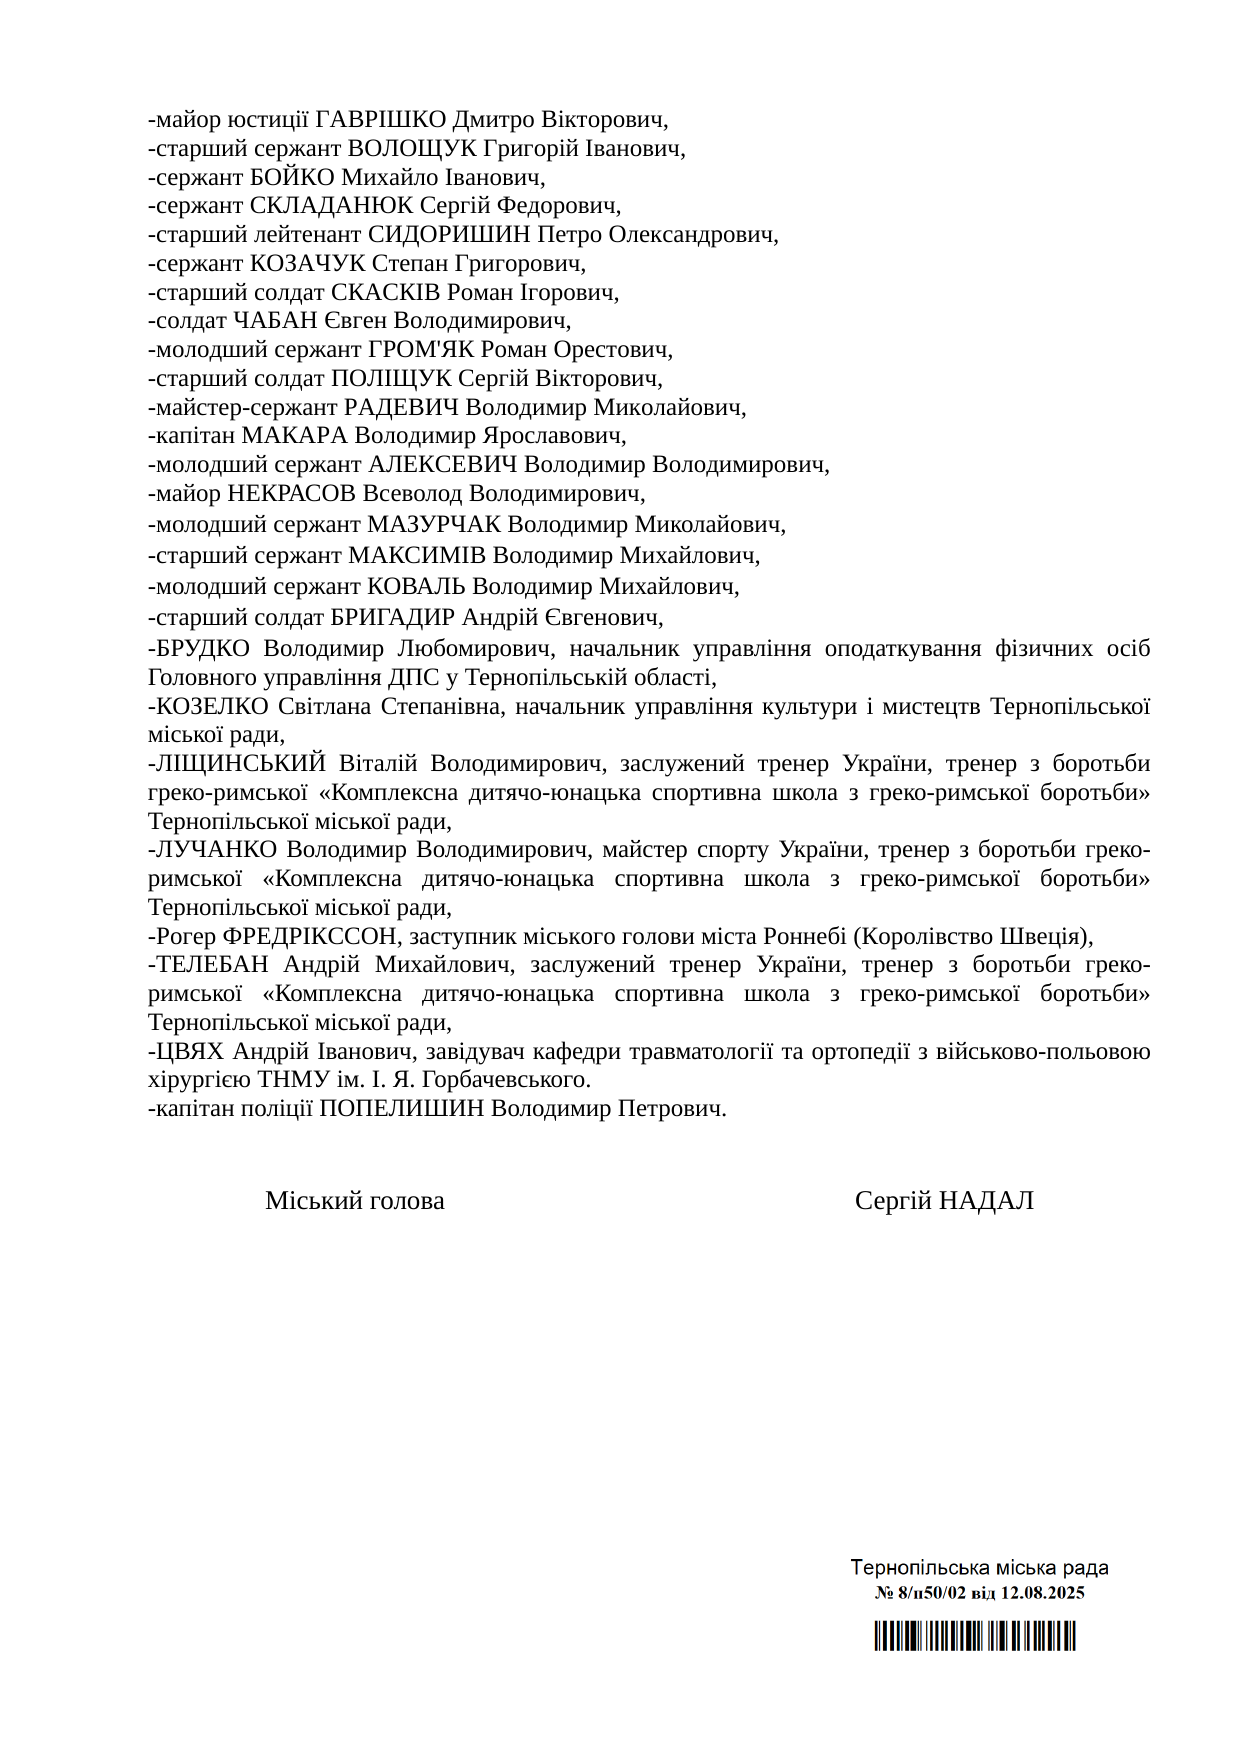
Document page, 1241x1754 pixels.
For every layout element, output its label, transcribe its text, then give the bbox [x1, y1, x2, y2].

text -старший сержант МАКСИМІВ Володимир Михайлович, [148, 540, 1152, 569]
text -майстер-сержант РАДЕВИЧ Володимир Миколайович, [148, 392, 1152, 421]
text -ЛІЩИНСЬКИЙ Віталій Володимирович, заслужений тренер України, тренер з боротьби греко-римської «Комплексна дитячо-юнацька спортивна школа з греко-римської боротьби» Тернопільської міської ради, [148, 748, 1152, 834]
text -сержант КОЗАЧУК Степан Григорович, [148, 248, 1152, 277]
text -капітан МАКАРА Володимир Ярославович, [148, 421, 1152, 449]
text -старший сержант ВОЛОЩУК Григорій Іванович, [148, 133, 1152, 162]
text -ТЕЛЕБАН Андрій Михайлович, заслужений тренер України, тренер з боротьби греко-римської «Комплексна дитячо-юнацька спортивна школа з греко-римської боротьби» Тернопільської міської ради, [148, 949, 1152, 1036]
text -молодший сержант МАЗУРЧАК Володимир Миколайович, [148, 509, 1152, 538]
text -майор НЕКРАСОВ Всеволод Володимирович, [148, 478, 1152, 507]
text -солдат ЧАБАН Євген Володимирович, [148, 306, 1152, 334]
text -старший солдат ПОЛІЩУК Сергій Вікторович, [148, 363, 1152, 392]
text Міський голова Сергій НАДАЛ [148, 1184, 1152, 1215]
text -БРУДКО Володимир Любомирович, начальник управління оподаткування фізичних осіб Головного управління ДПС у Тернопільській області, [148, 633, 1152, 691]
text -сержант СКЛАДАНЮК Сергій Федорович, [148, 191, 1152, 219]
text -старший лейтенант СИДОРИШИН Петро Олександрович, [148, 219, 1152, 248]
text -молодший сержант ГРОМ'ЯК Роман Орестович, [148, 334, 1152, 363]
text -ЦВЯХ Андрій Іванович, завідувач кафедри травматології та ортопедії з військово-польовою хірургією ТНМУ ім. І. Я. Горбачевського. [148, 1036, 1152, 1093]
text -старший солдат БРИГАДИР Андрій Євгенович, [148, 602, 1152, 631]
text -сержант БОЙКО Михайло Іванович, [148, 162, 1152, 191]
text -КОЗЕЛКО Світлана Степанівна, начальник управління культури і мистецтв Тернопільської міської ради, [148, 691, 1152, 748]
picture [850, 1559, 1108, 1651]
text -молодший сержант АЛЕКСЕВИЧ Володимир Володимирович, [148, 449, 1152, 478]
text -старший солдат СКАСКІВ Роман Ігорович, [148, 277, 1152, 306]
text -Рогер ФРЕДРІКССОН, заступник міського голови міста Роннебі (Королівство Швеція), [148, 921, 1152, 949]
text -ЛУЧАНКО Володимир Володимирович, майстер спорту України, тренер з боротьби греко-римської «Комплексна дитячо-юнацька спортивна школа з греко-римської боротьби» Тернопільської міської ради, [148, 834, 1152, 921]
text -молодший сержант КОВАЛЬ Володимир Михайлович, [148, 571, 1152, 600]
text -капітан поліції ПОПЕЛИШИН Володимир Петрович. [148, 1093, 1152, 1122]
text -майор юстиції ГАВРІШКО Дмитро Вікторович, [148, 104, 1152, 133]
